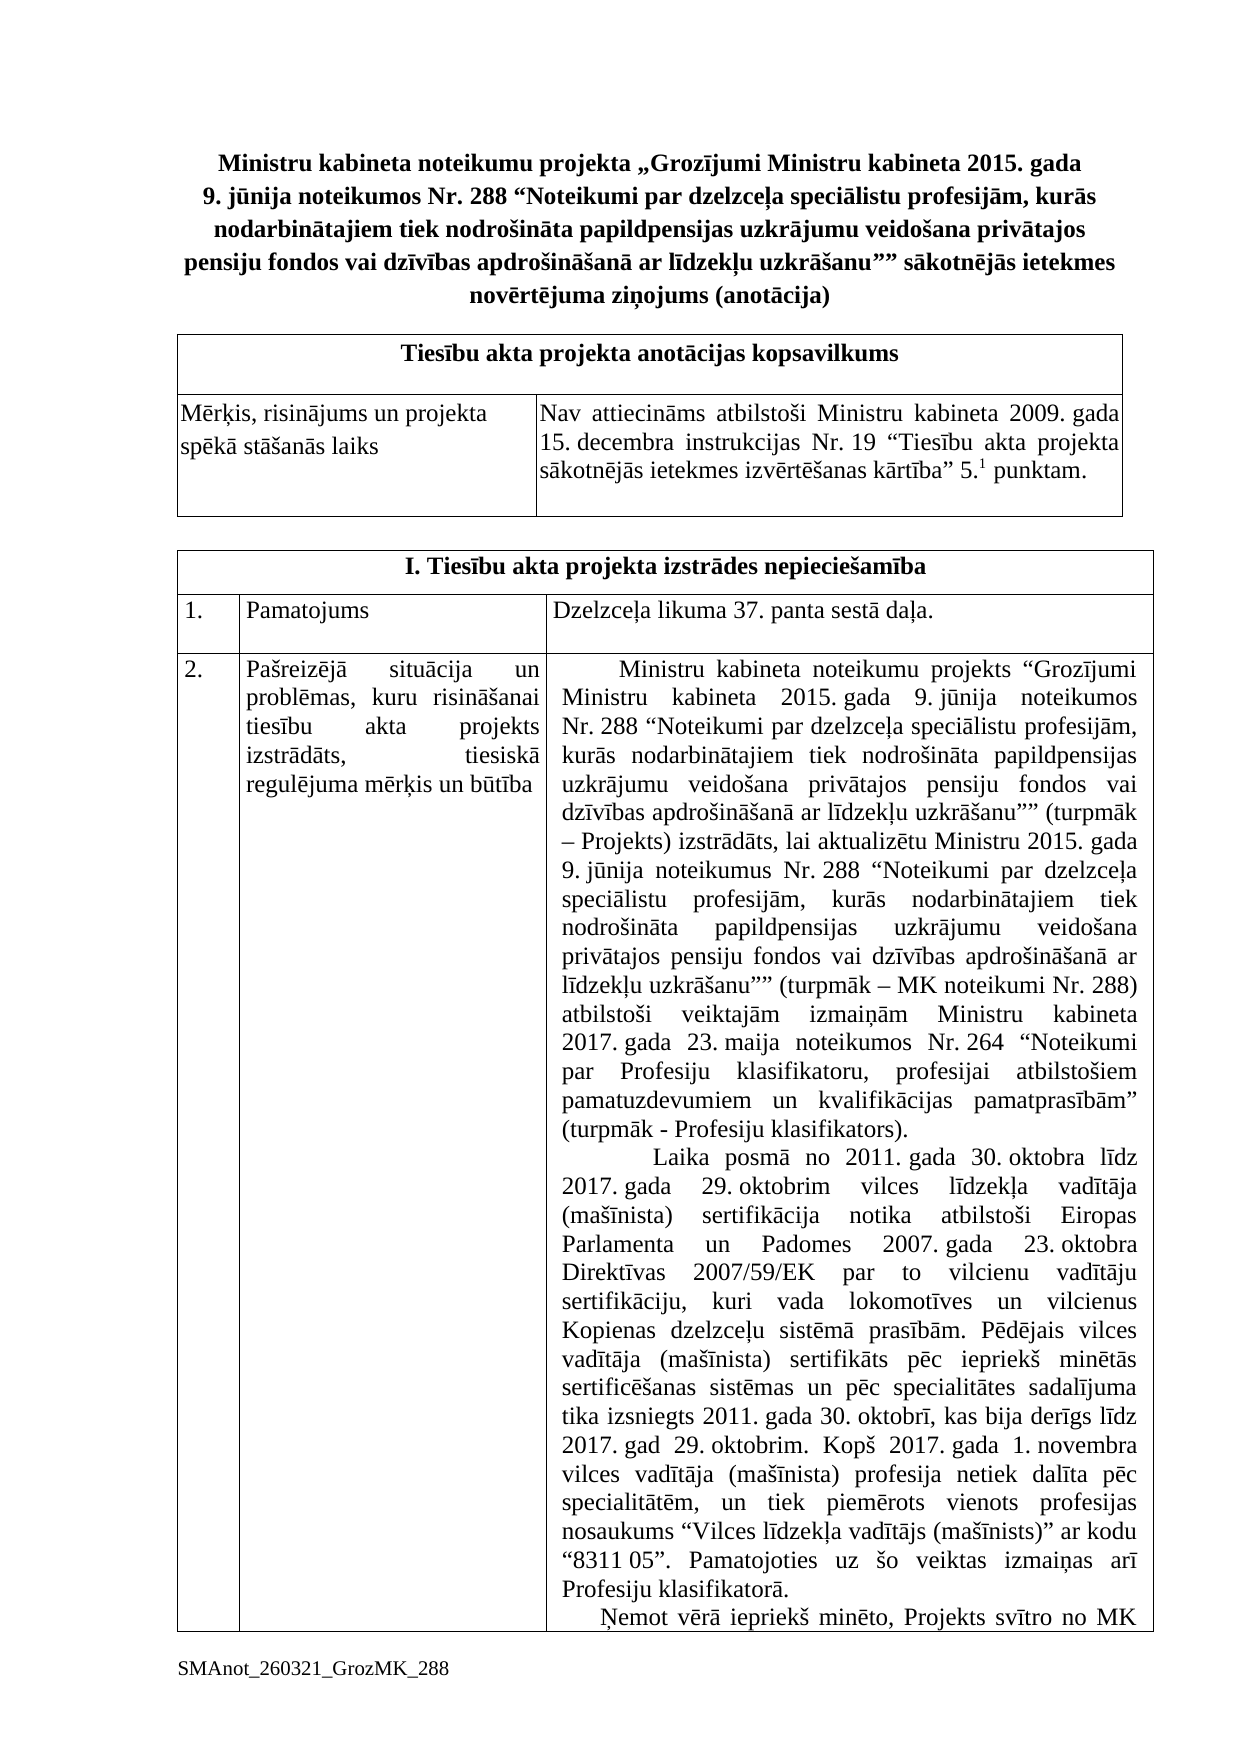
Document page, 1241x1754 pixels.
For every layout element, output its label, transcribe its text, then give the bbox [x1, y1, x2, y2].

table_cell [240, 654, 546, 1631]
table_cell Dzelzceļa likuma 37. panta sestā daļa. [547, 595, 1153, 653]
table_header I. Tiesību akta projekta izstrādes nepieciešamība [178, 551, 1153, 594]
table_cell 1. [178, 595, 239, 653]
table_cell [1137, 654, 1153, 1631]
table_cell Pamatojums [240, 595, 546, 653]
text Ministru kabineta noteikumu projekta „Grozījumi Ministru kabineta 2015. gada 9. jūnija noteikumos Nr. 288 “Noteikumi par dzelzceļa speciālistu profesijām, kurās nodarbinātajiem tiek nodrošināta papildpensijas uzkrājumu veidošana privātajos pensiju fondos vai dzīvības apdrošināšanā ar līdzekļu uzkrāšanu”” sākotnējās ietekmes novērtējuma ziņojums (anotācija) [177, 148, 1122, 308]
table_cell Mērķis, risinājums un projekta spēkā stāšanās laiks [178, 395, 536, 516]
table_header Tiesību akta projekta anotācijas kopsavilkums [178, 335, 1122, 394]
table_cell Nav attiecināms atbilstoši Ministru kabineta 2009. gada 15. decembra instrukcijas Nr. 19 “Tiesību akta projekta sākotnējās ietekmes izvērtēšanas kārtība” 5.1 punktam. [537, 395, 1122, 516]
table_cell 2. [178, 654, 239, 1631]
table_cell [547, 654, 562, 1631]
